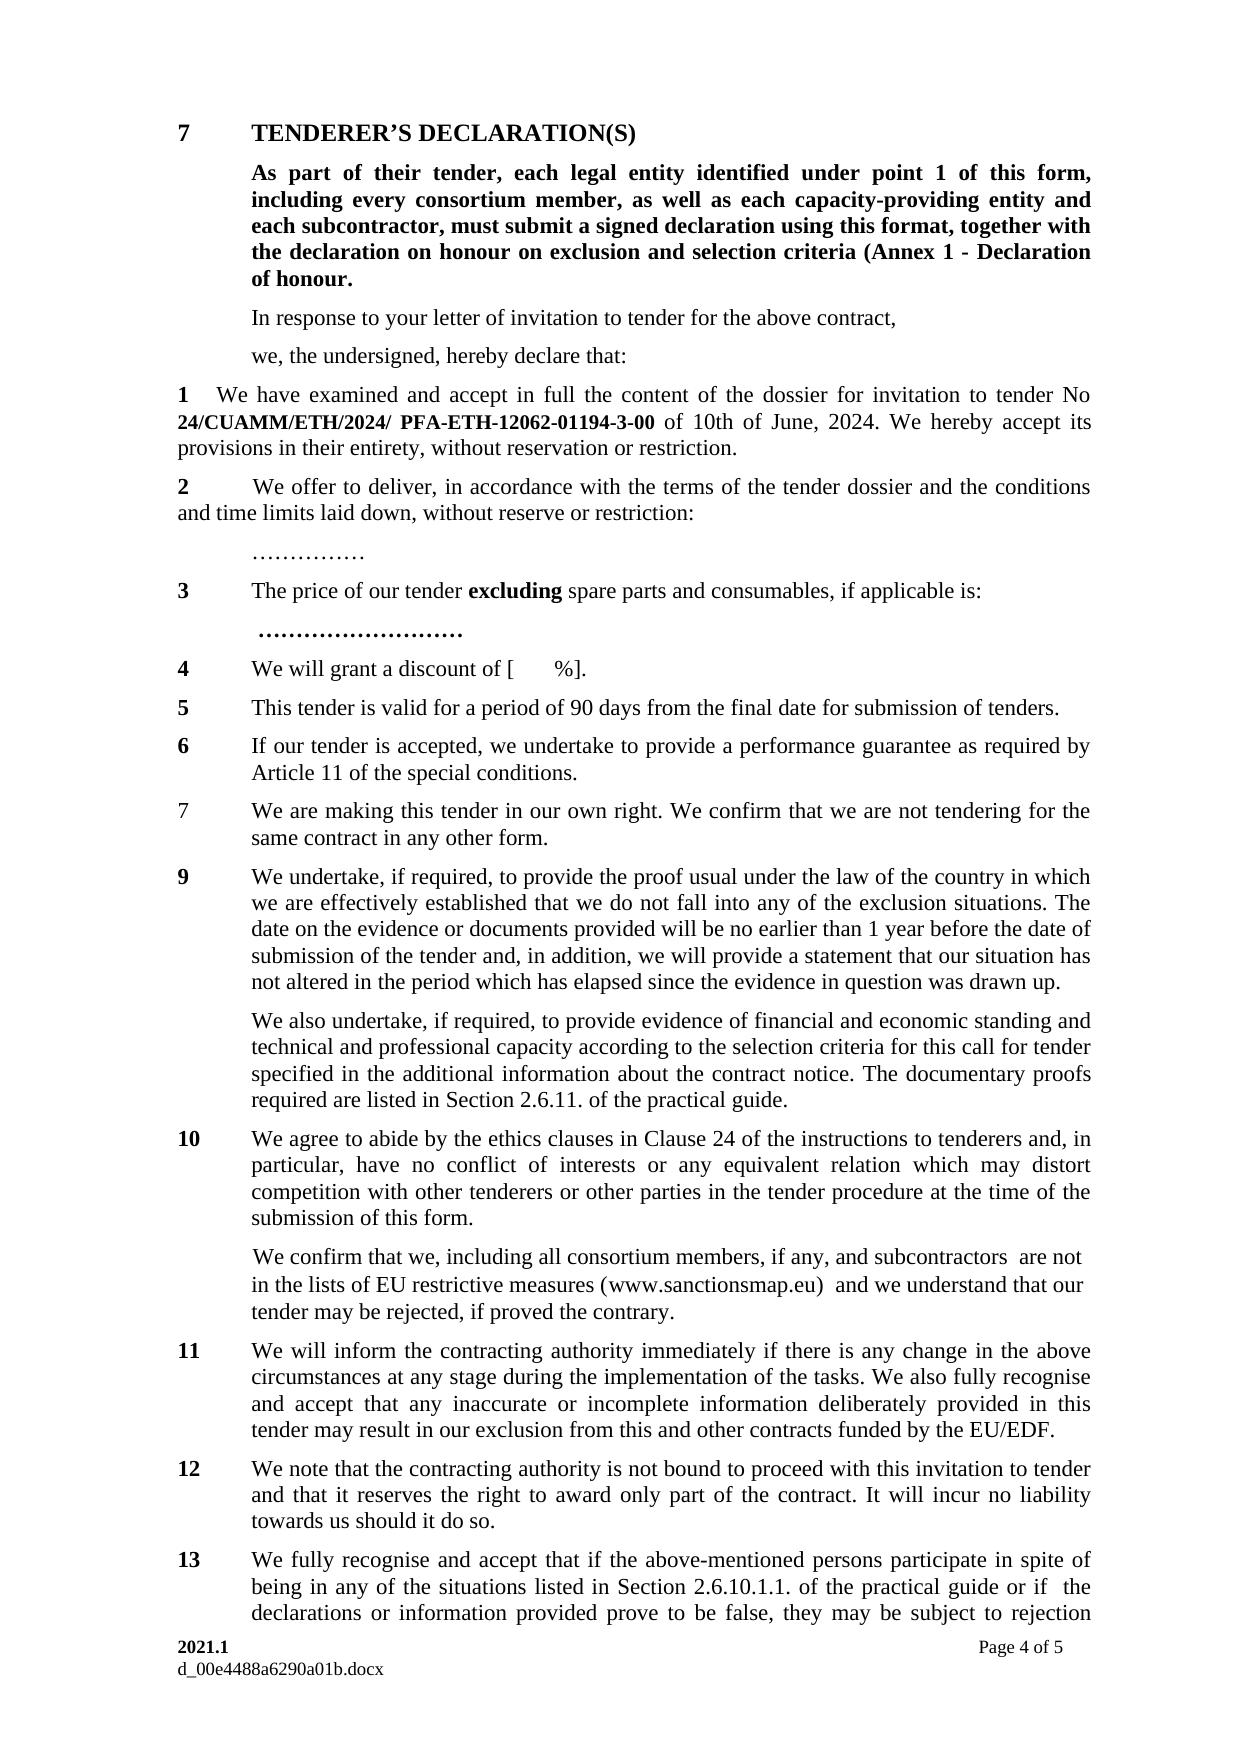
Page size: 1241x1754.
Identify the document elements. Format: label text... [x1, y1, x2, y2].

text 5 This tender is valid for a period of 90 days from the final date for submission of tenders. [177, 693, 1092, 720]
text 7 We are making this tender in our own right. We confirm that we are not tendering for the same contract in any other form. [177, 798, 1092, 850]
text In response to your letter of invitation to tender for the above contract, [251, 304, 1092, 330]
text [177, 1546, 1092, 1625]
text 6 If our tender is accepted, we undertake to provide a performance guarantee as required by Article 11 of the special conditions. [177, 732, 1092, 785]
text 4 We will grant a discount of [ %]. [177, 655, 1092, 681]
text 1 We have examined and accept in full the content of the dossier for invitation to tender No 24/CUAMM/ETH/2024/ PFA-ETH-12062-01194-3-00 of 10th of June, 2024. We hereby accept its provisions in their entirety, without reservation or restriction. [177, 381, 1092, 460]
text 10 We agree to abide by the ethics clauses in Clause 24 of the instructions to tenderers and, in particular, have no conflict of interests or any equivalent relation which may distort competition with other tenderers or other parties in the tender procedure at the time of the submission of this form. [177, 1125, 1092, 1230]
text 3 The price of our tender excluding spare parts and consumables, if applicable is: [177, 577, 1092, 603]
text We also undertake, if required, to provide evidence of financial and economic standing and technical and professional capacity according to the selection criteria for this call for tender specified in the additional information about the contract notice. The documentary proofs required are listed in Section 2.6.11. of the practical guide. [251, 1007, 1092, 1112]
text ……………………… [177, 616, 1092, 642]
text 2 We offer to deliver, in accordance with the terms of the tender dossier and the conditions and time limits laid down, without reserve or restriction: [177, 473, 1092, 526]
text 7 TENDERER’S DECLARATION(S) [177, 118, 1098, 147]
text …………… [251, 538, 1092, 564]
text 11 We will inform the contracting authority immediately if there is any change in the above circumstances at any stage during the implementation of the tasks. We also fully recognise and accept that any inaccurate or incomplete information deliberately provided in this tender may result in our exclusion from this and other contracts funded by the EU/EDF. [177, 1337, 1092, 1442]
text 9 We undertake, if required, to provide the proof usual under the law of the country in which we are effectively established that we do not fall into any of the exclusion situations. The date on the evidence or documents provided will be no earlier than 1 year before the date of submission of the tender and, in addition, we will provide a statement that our situation has not altered in the period which has elapsed since the evidence in question was drawn up. [177, 863, 1092, 994]
text we, the undersigned, hereby declare that: [251, 342, 1092, 369]
text As part of their tender, each legal entity identified under point 1 of this form, including every consortium member, as well as each capacity-providing entity and each subcontractor, must submit a signed declaration using this format, together with the declaration on honour on exclusion and selection criteria (Annex 1 - Declaration of honour. [251, 159, 1092, 291]
text We confirm that we, including all consortium members, if any, and subcontractors are not in the lists of EU restrictive measures (www.sanctionsmap.eu) and we understand that our tender may be rejected, if proved the contrary. [251, 1243, 1092, 1324]
text 12 We note that the contracting authority is not bound to proceed with this invitation to tender and that it reserves the right to award only part of the contract. It will incur no liability towards us should it do so. [177, 1455, 1092, 1534]
